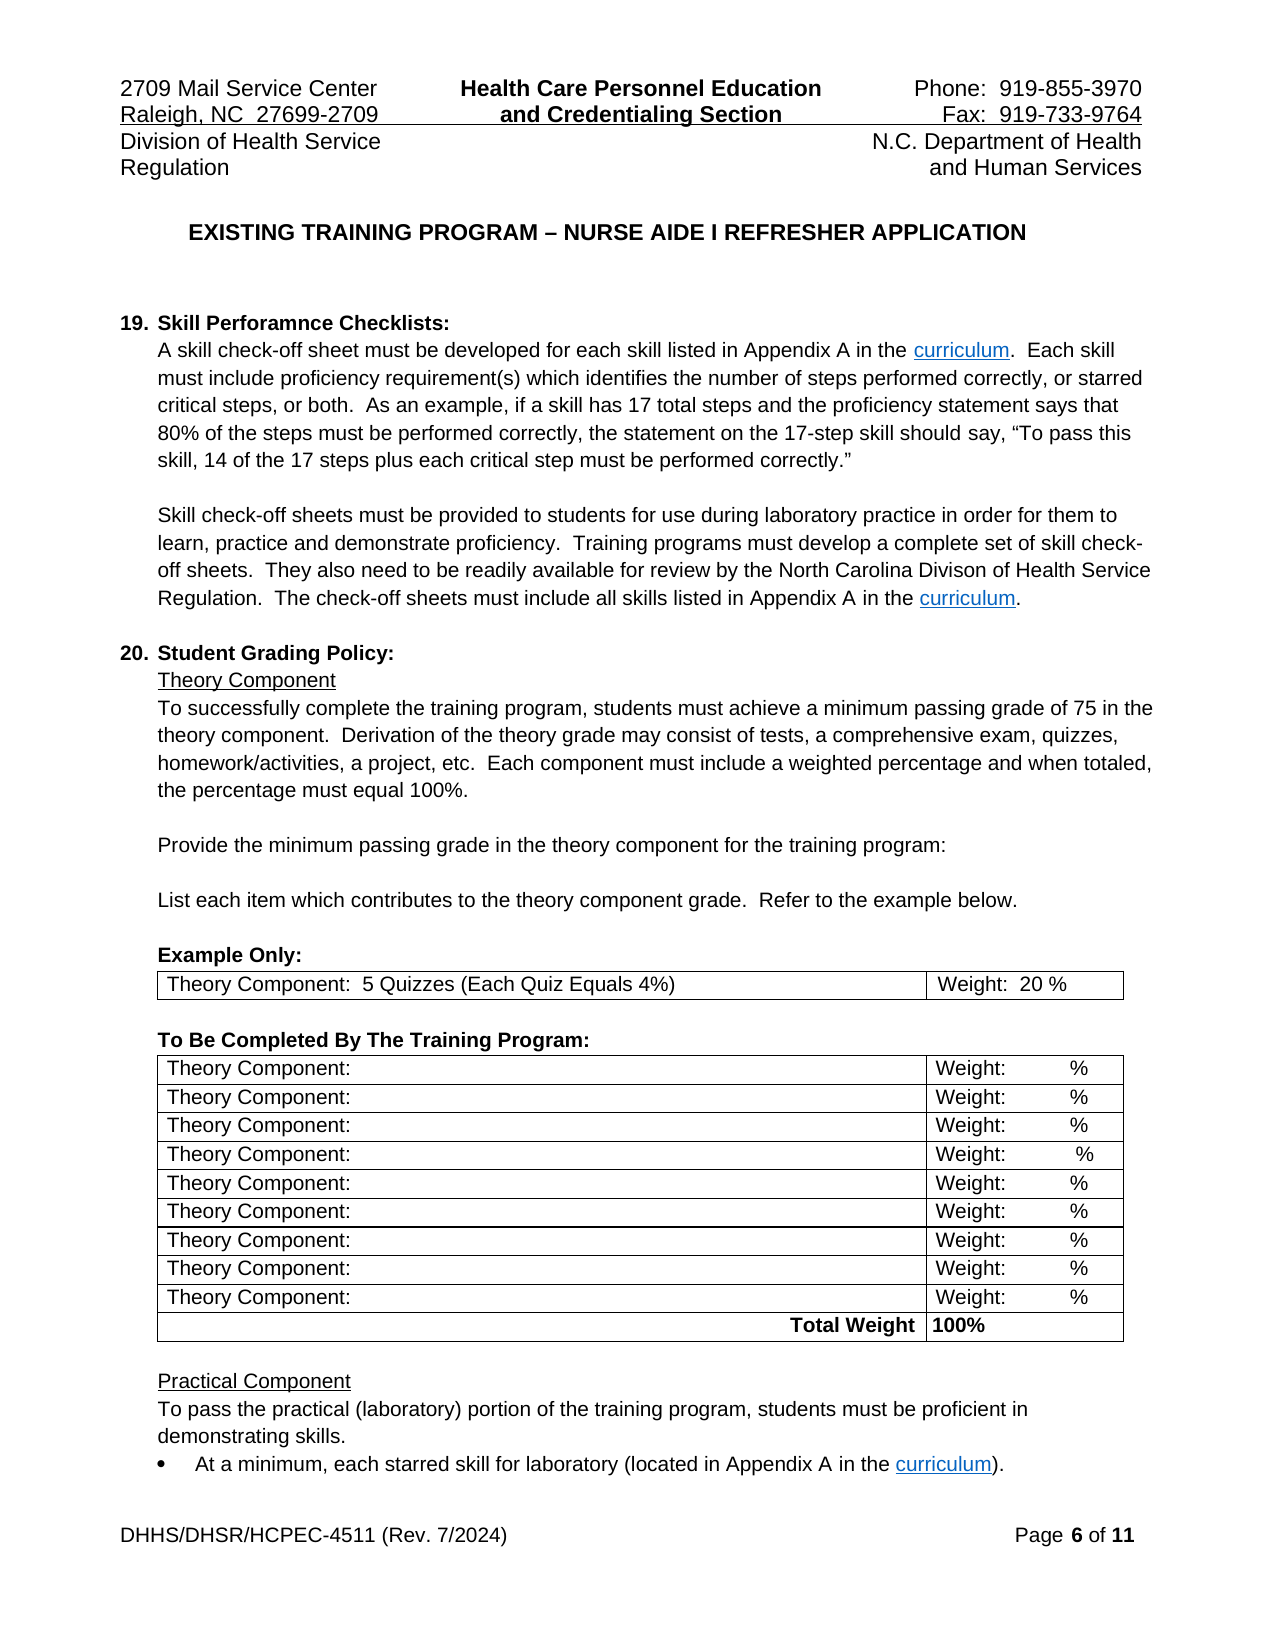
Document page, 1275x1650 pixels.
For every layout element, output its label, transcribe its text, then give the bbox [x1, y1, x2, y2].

text To successfully complete the training program, students must achieve a minimum passing grade of 75 in the theory component. Derivation of the theory grade may consist of tests, a comprehensive exam, quizzes, homework/activities, a project, etc. Each component must include a weighted percentage and when totaled, the percentage must equal 100%. [157, 696, 1155, 802]
text Example Only: [157, 943, 1155, 967]
table_cell Theory Component: [158, 1228, 926, 1255]
table_header Theory Component: 5 Quizzes (Each Quiz Equals 4%) [158, 972, 926, 999]
table_cell Weight: % [927, 1228, 1123, 1255]
table_cell Weight: % [927, 1199, 1123, 1226]
text Practical Component [157, 1369, 1155, 1393]
table_cell Weight: % [927, 1142, 1123, 1169]
table_cell Theory Component: [158, 1113, 926, 1141]
list Skill Perforamnce Checklists: [120, 311, 1155, 334]
table_cell 100% [927, 1313, 1123, 1341]
text Provide the minimum passing grade in the theory component for the training program: [157, 833, 1155, 857]
table_cell Weight: % [927, 1285, 1123, 1312]
text To pass the practical (laboratory) portion of the training program, students must be proficient in demonstrating skills. [157, 1397, 1155, 1448]
list At a minimum, each starred skill for laboratory (located in Appendix A in the curriculum). [157, 1452, 1155, 1476]
table_cell Weight: % [927, 1170, 1123, 1198]
table_header Weight: % [927, 1056, 1123, 1084]
table_cell Weight: % [927, 1256, 1123, 1283]
table_cell Total Weight [158, 1313, 926, 1341]
text List each item which contributes to the theory component grade. Refer to the example below. [157, 888, 1155, 912]
table_cell Theory Component: [158, 1170, 926, 1198]
table_cell Theory Component: [158, 1256, 926, 1283]
table_cell Theory Component: [158, 1199, 926, 1226]
text A skill check-off sheet must be developed for each skill listed in Appendix A in the curriculum. Each skill must include proficiency requirement(s) which identifies the number of steps performed correctly, or starred critical steps, or both. As an example, if a skill has 17 total steps and the proficiency statement says that 80% of the steps must be performed correctly, the statement on the 17-step skill should say, “To pass this skill, 14 of the 17 steps plus each critical step must be performed correctly.” [157, 338, 1155, 472]
table_header Theory Component: [158, 1056, 926, 1084]
table_cell Theory Component: [158, 1285, 926, 1312]
text To Be Completed By The Training Program: [157, 1028, 1155, 1052]
table_cell Weight: % [927, 1085, 1123, 1112]
table_header Weight: 20 % [927, 972, 1123, 999]
table_cell Weight: % [927, 1113, 1123, 1141]
list Student Grading Policy: [120, 641, 1155, 664]
table_cell Theory Component: [158, 1085, 926, 1112]
table_cell Theory Component: [158, 1142, 926, 1169]
text Theory Component [157, 668, 1155, 692]
text Skill check-off sheets must be provided to students for use during laboratory practice in order for them to learn, practice and demonstrate proficiency. Training programs must develop a complete set of skill check-off sheets. They also need to be readily available for review by the North Carolina Divison of Health Service Regulation. The check-off sheets must include all skills listed in Appendix A in the curriculum. [157, 503, 1155, 609]
